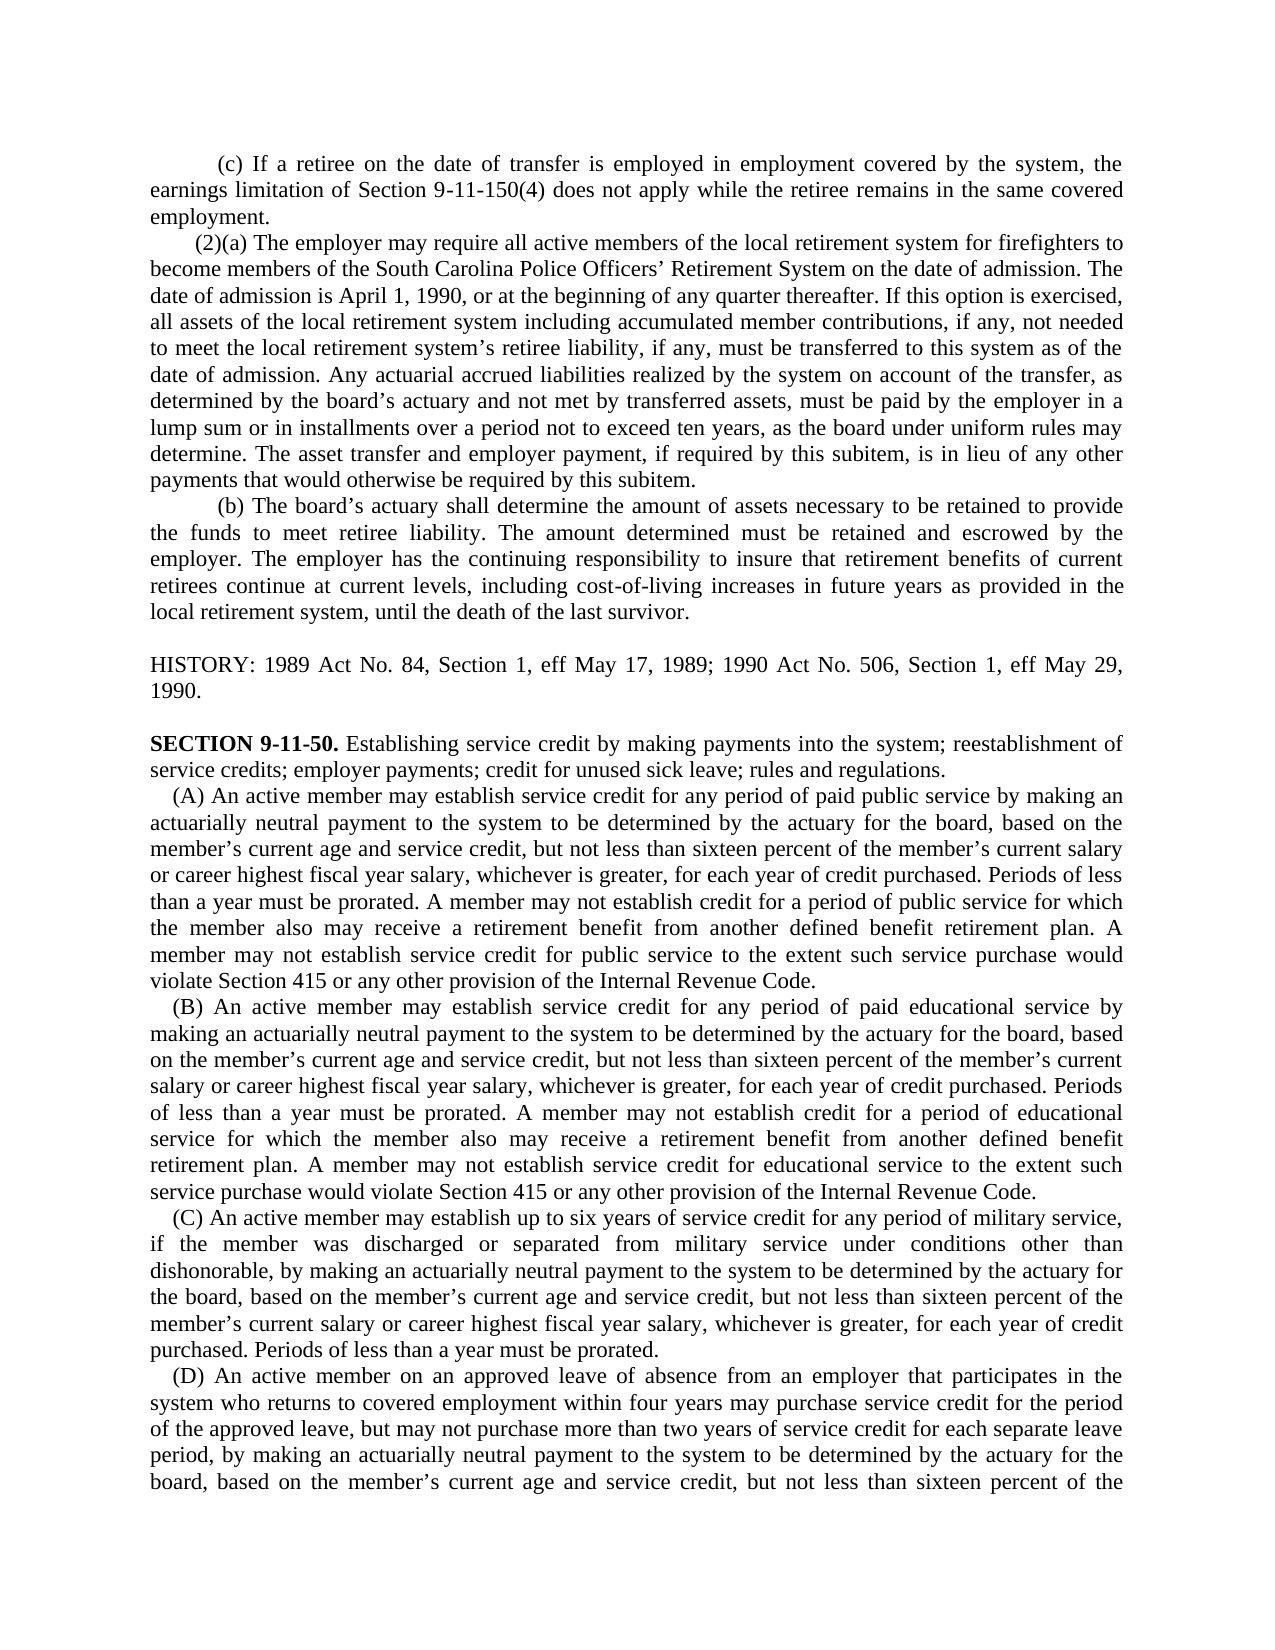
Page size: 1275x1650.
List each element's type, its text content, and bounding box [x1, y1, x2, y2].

text (C) An active member may establish up to six years of service credit for any period of military service, if the member was discharged or separated from military service under conditions other than dishonorable, by making an actuarially neutral payment to the system to be determined by the actuary for the board, based on the member’s current age and service credit, but not less than sixteen percent of the member’s current salary or career highest fiscal year salary, whichever is greater, for each year of credit purchased. Periods of less than a year must be prorated. [150, 1204, 1125, 1362]
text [150, 1362, 1125, 1494]
text (2)(a) The employer may require all active members of the local retirement system for firefighters to become members of the South Carolina Police Officers’ Retirement System on the date of admission. The date of admission is April 1, 1990, or at the beginning of any quarter thereafter. If this option is exercised, all assets of the local retirement system including accumulated member contributions, if any, not needed to meet the local retirement system’s retiree liability, if any, must be transferred to this system as of the date of admission. Any actuarial accrued liabilities realized by the system on account of the transfer, as determined by the board’s actuary and not met by transferred assets, must be paid by the employer in a lump sum or in installments over a period not to exceed ten years, as the board under uniform rules may determine. The asset transfer and employer payment, if required by this subitem, is in lieu of any other payments that would otherwise be required by this subitem. [150, 229, 1125, 493]
text (B) An active member may establish service credit for any period of paid educational service by making an actuarially neutral payment to the system to be determined by the actuary for the board, based on the member’s current age and service credit, but not less than sixteen percent of the member’s current salary or career highest fiscal year salary, whichever is greater, for each year of credit purchased. Periods of less than a year must be prorated. A member may not establish credit for a period of educational service for which the member also may receive a retirement benefit from another defined benefit retirement plan. A member may not establish service credit for educational service to the extent such service purchase would violate Section 415 or any other provision of the Internal Revenue Code. [150, 993, 1125, 1204]
text (A) An active member may establish service credit for any period of paid public service by making an actuarially neutral payment to the system to be determined by the actuary for the board, based on the member’s current age and service credit, but not less than sixteen percent of the member’s current salary or career highest fiscal year salary, whichever is greater, for each year of credit purchased. Periods of less than a year must be prorated. A member may not establish credit for a period of public service for which the member also may receive a retirement benefit from another defined benefit retirement plan. A member may not establish service credit for public service to the extent such service purchase would violate Section 415 or any other provision of the Internal Revenue Code. [150, 782, 1125, 993]
text (b) The board’s actuary shall determine the amount of assets necessary to be retained to provide the funds to meet retiree liability. The amount determined must be retained and escrowed by the employer. The employer has the continuing responsibility to insure that retirement benefits of current retirees continue at current levels, including cost-of-living increases in future years as provided in the local retirement system, until the death of the last survivor. [150, 493, 1125, 624]
text (c) If a retiree on the date of transfer is employed in employment covered by the system, the earnings limitation of Section 9-11-150(4) does not apply while the retiree remains in the same covered employment. [150, 150, 1125, 229]
text HISTORY: 1989 Act No. 84, Section 1, eff May 17, 1989; 1990 Act No. 506, Section 1, eff May 29, 1990. [150, 651, 1125, 703]
text SECTION 9-11-50. Establishing service credit by making payments into the system; reestablishment of service credits; employer payments; credit for unused sick leave; rules and regulations. [150, 730, 1125, 782]
